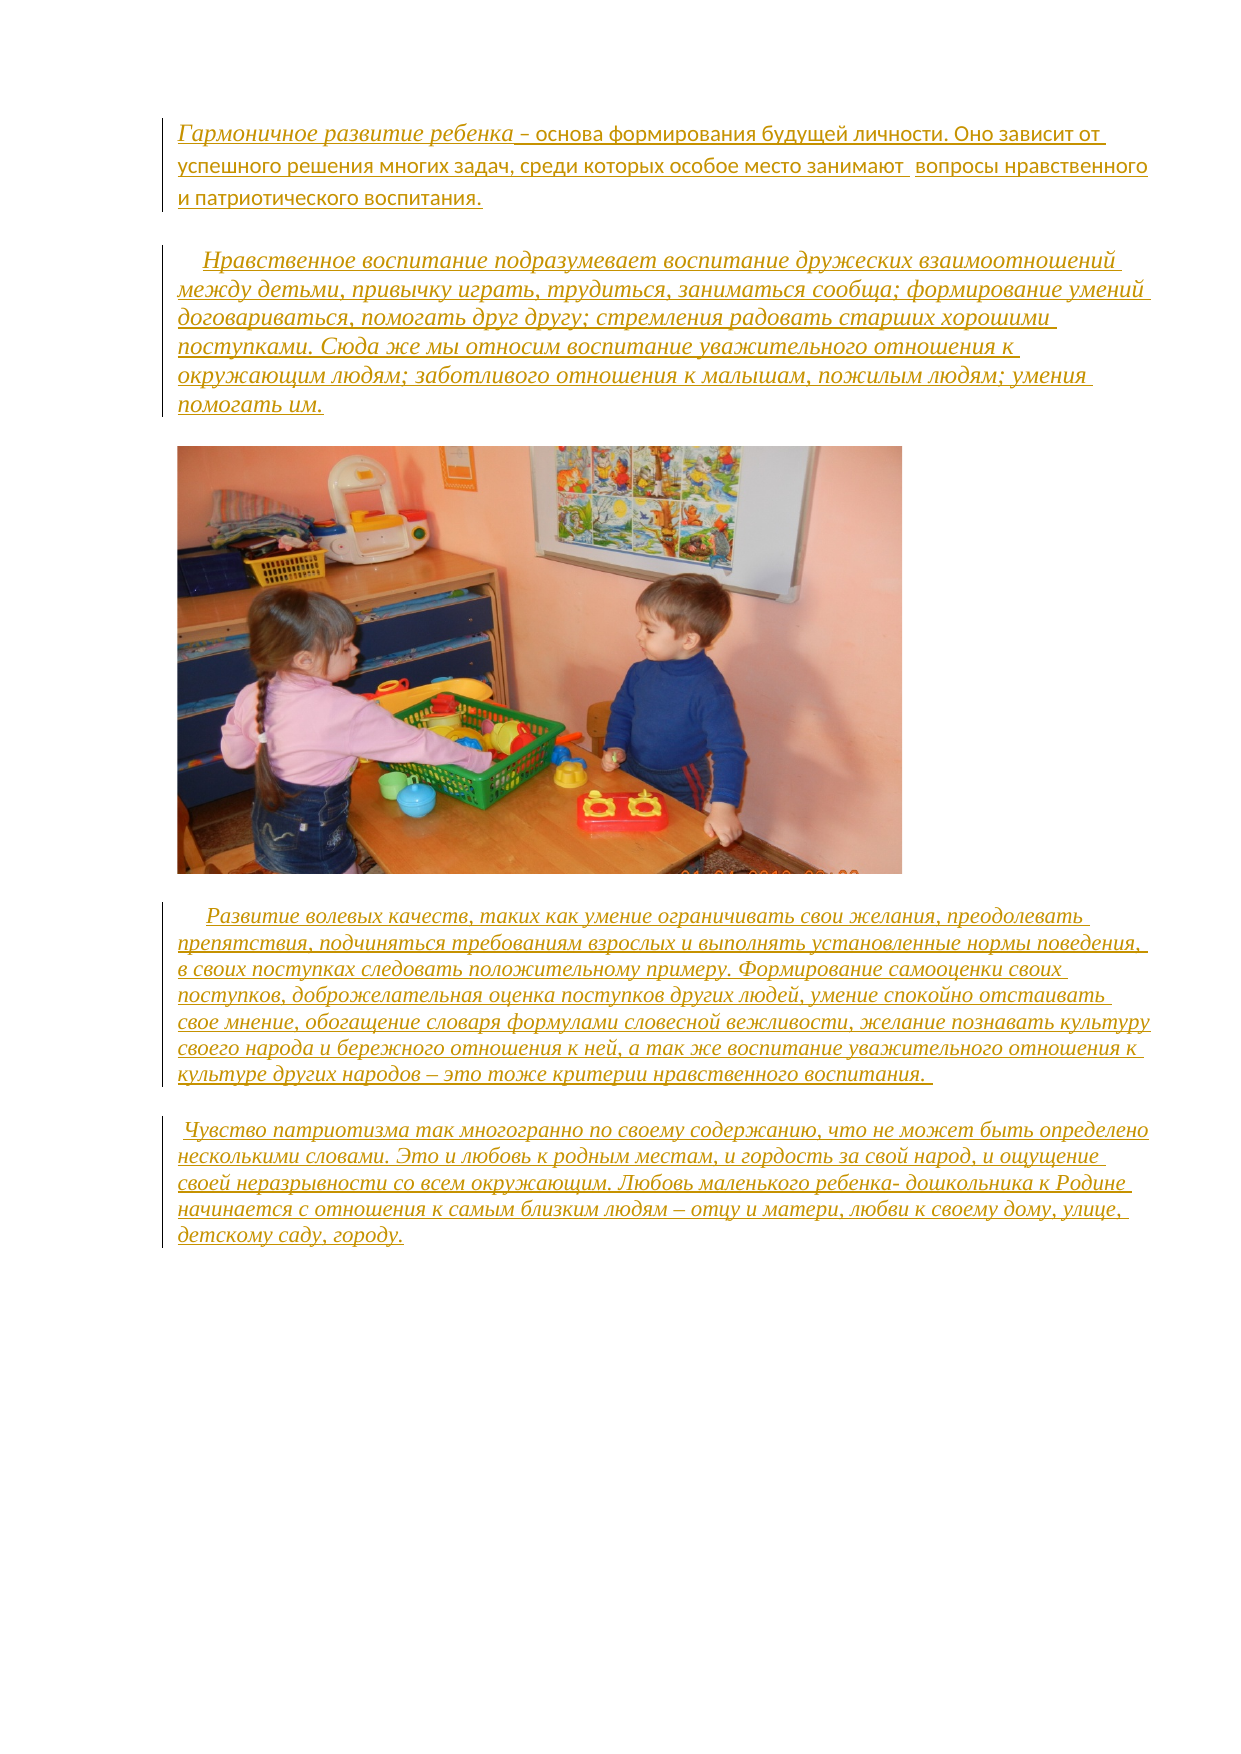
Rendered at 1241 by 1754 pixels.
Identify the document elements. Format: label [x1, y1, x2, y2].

picture [177, 446, 903, 874]
